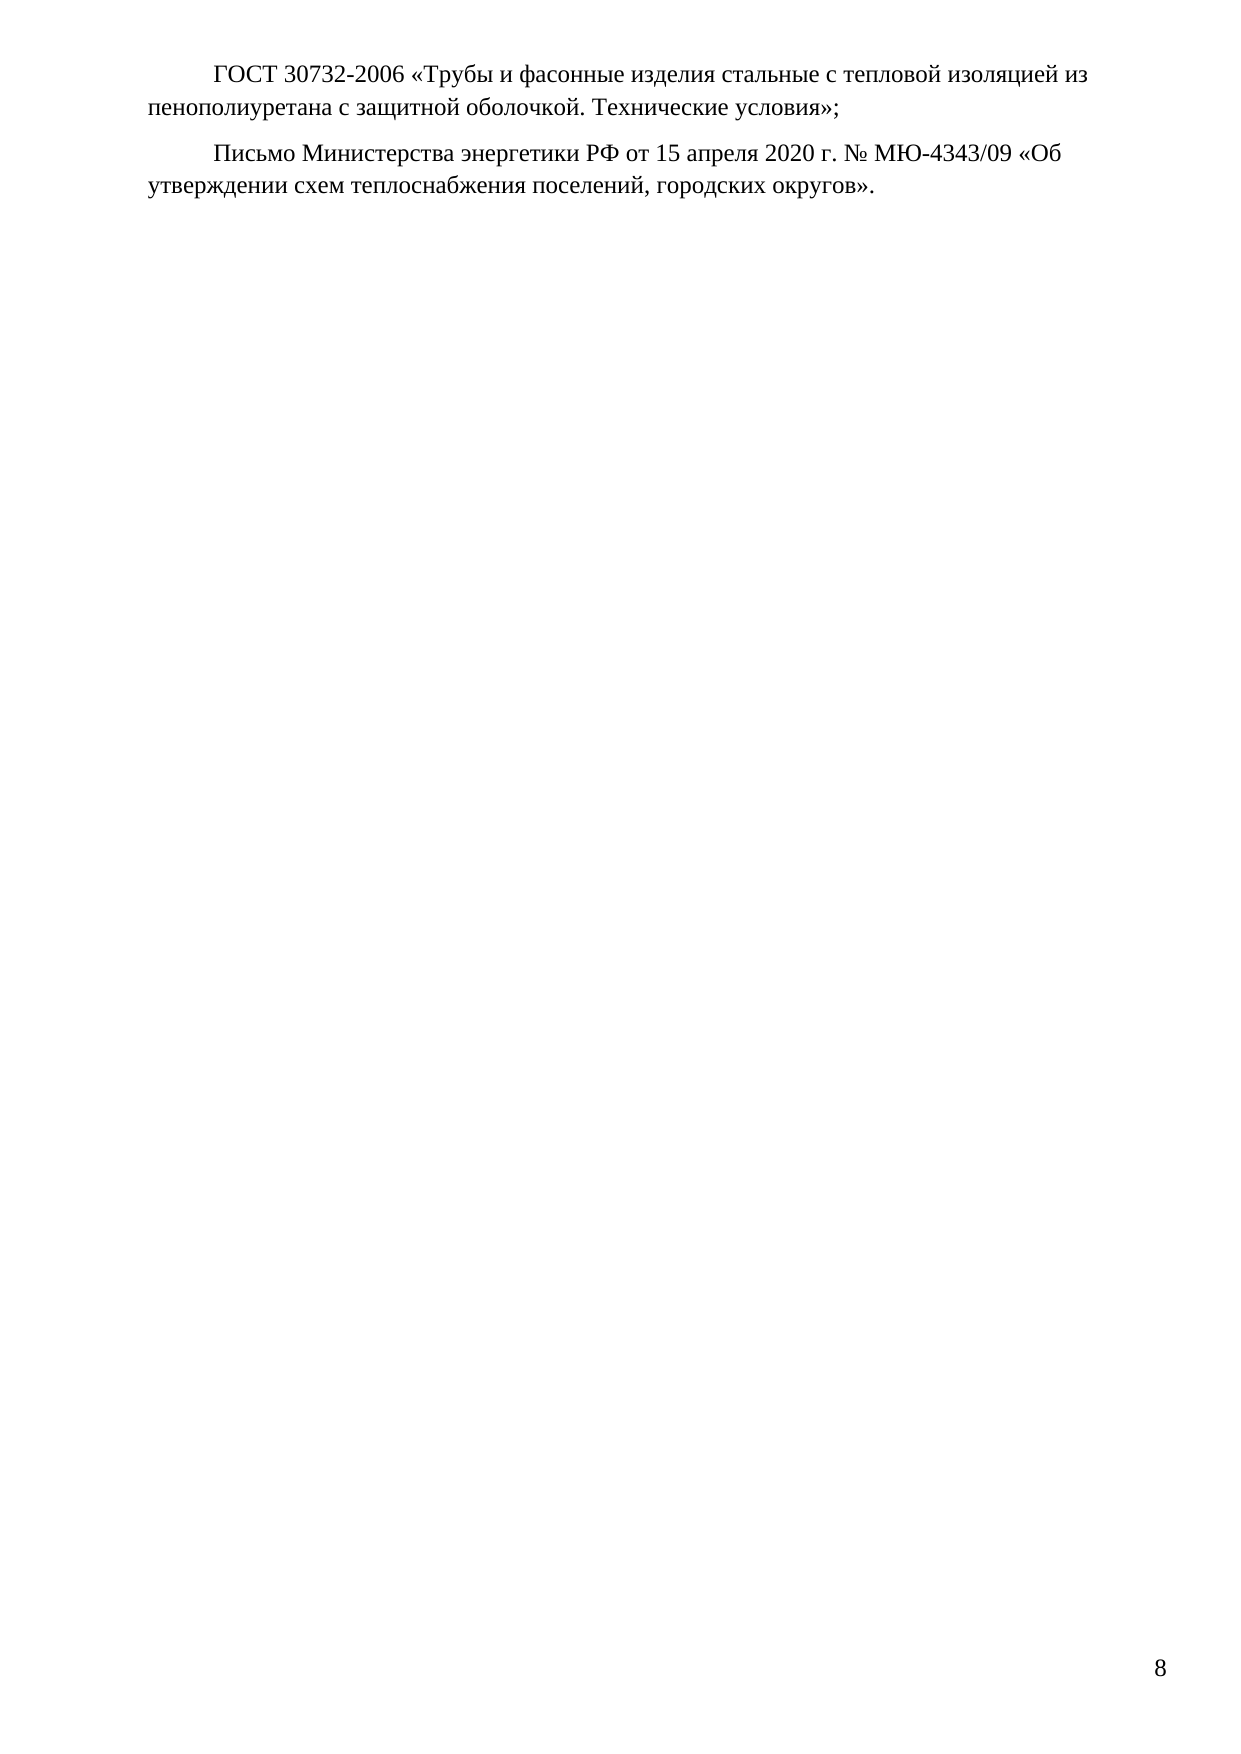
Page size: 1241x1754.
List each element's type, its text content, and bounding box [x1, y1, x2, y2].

text Письмо Министерства энергетики РФ от 15 апреля . № МЮ-4343/09 «Об утверждении схем теплоснабжения поселений, городских округов». [148, 138, 1152, 199]
text ГОСТ 30732-2006 «Трубы и фасонные изделия стальные с тепловой изоляцией из пенополиуретана с защитной оболочкой. Технические условия»; [148, 59, 1152, 121]
